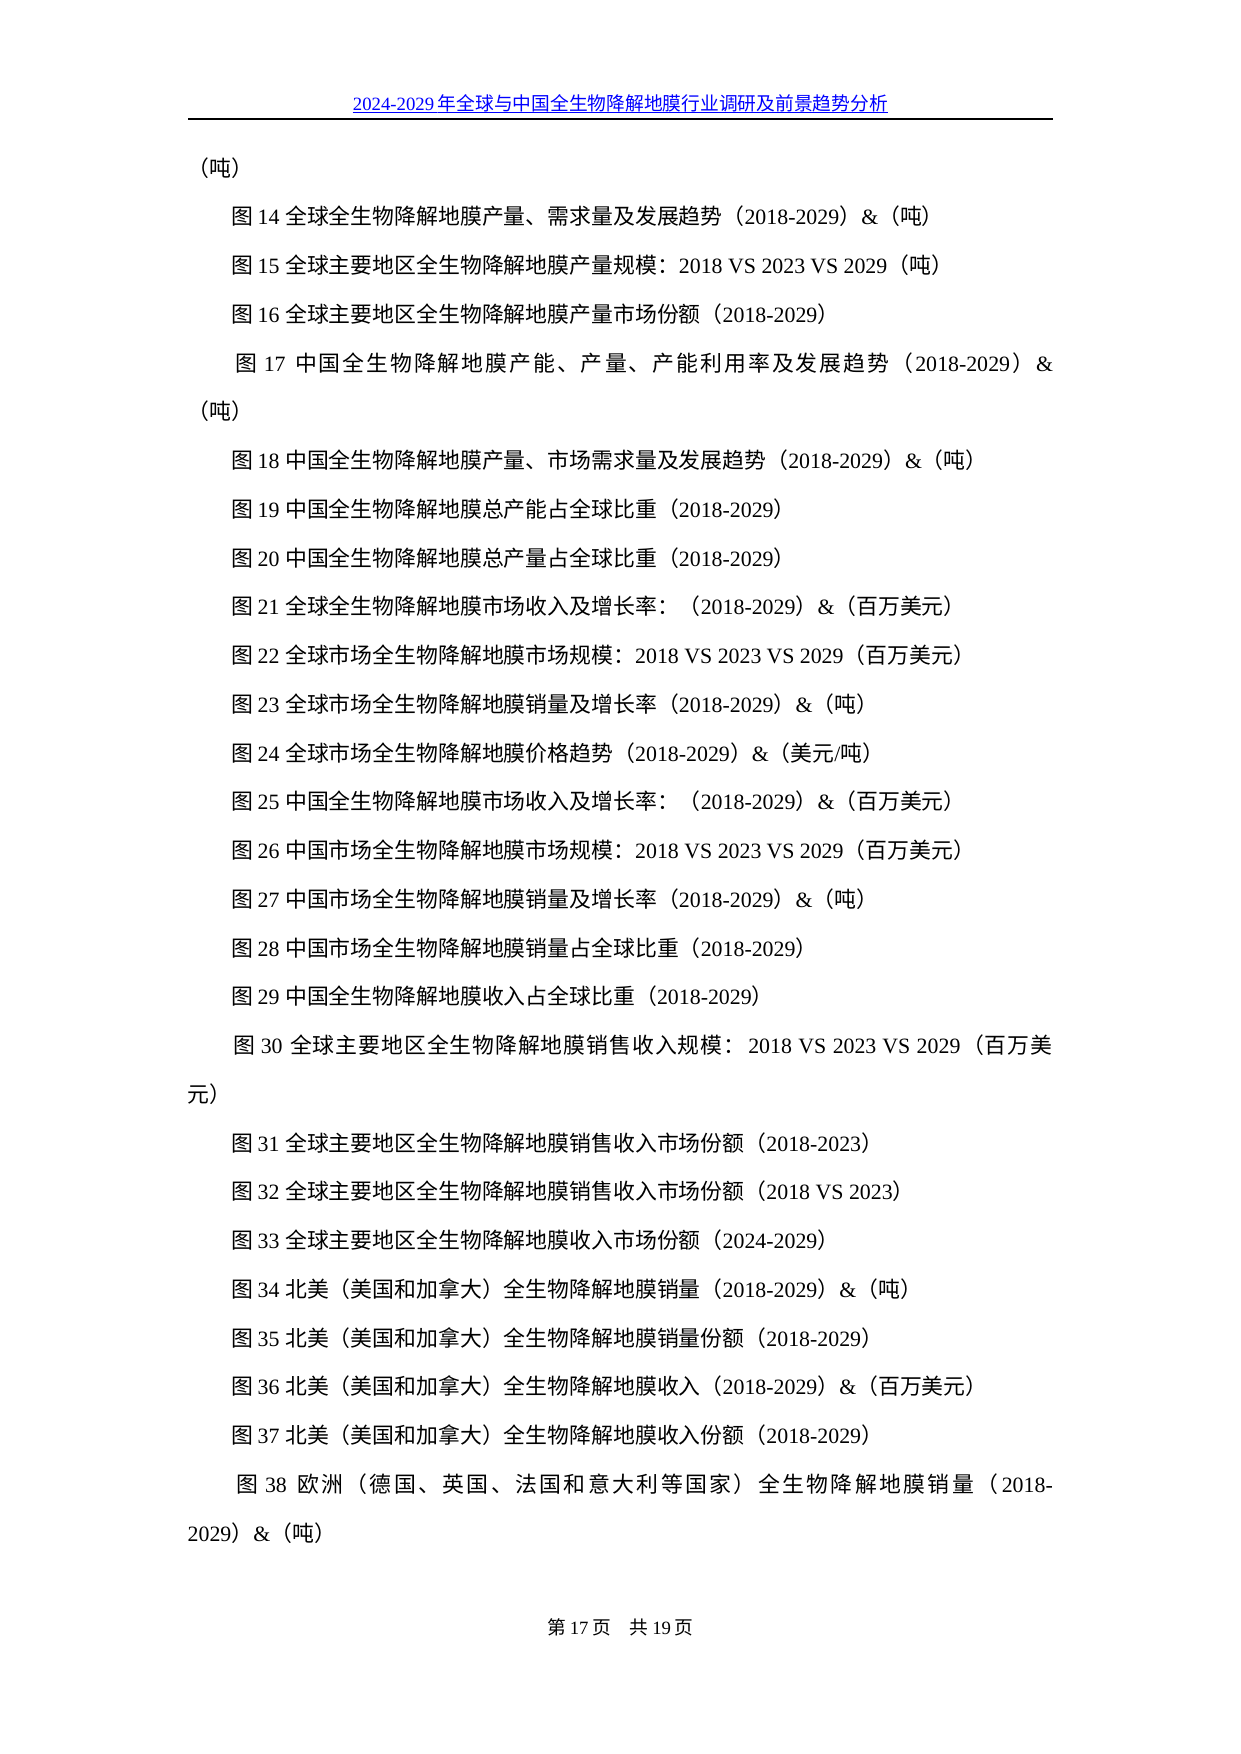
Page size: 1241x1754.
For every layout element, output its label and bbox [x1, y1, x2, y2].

text [187, 150, 1053, 1548]
